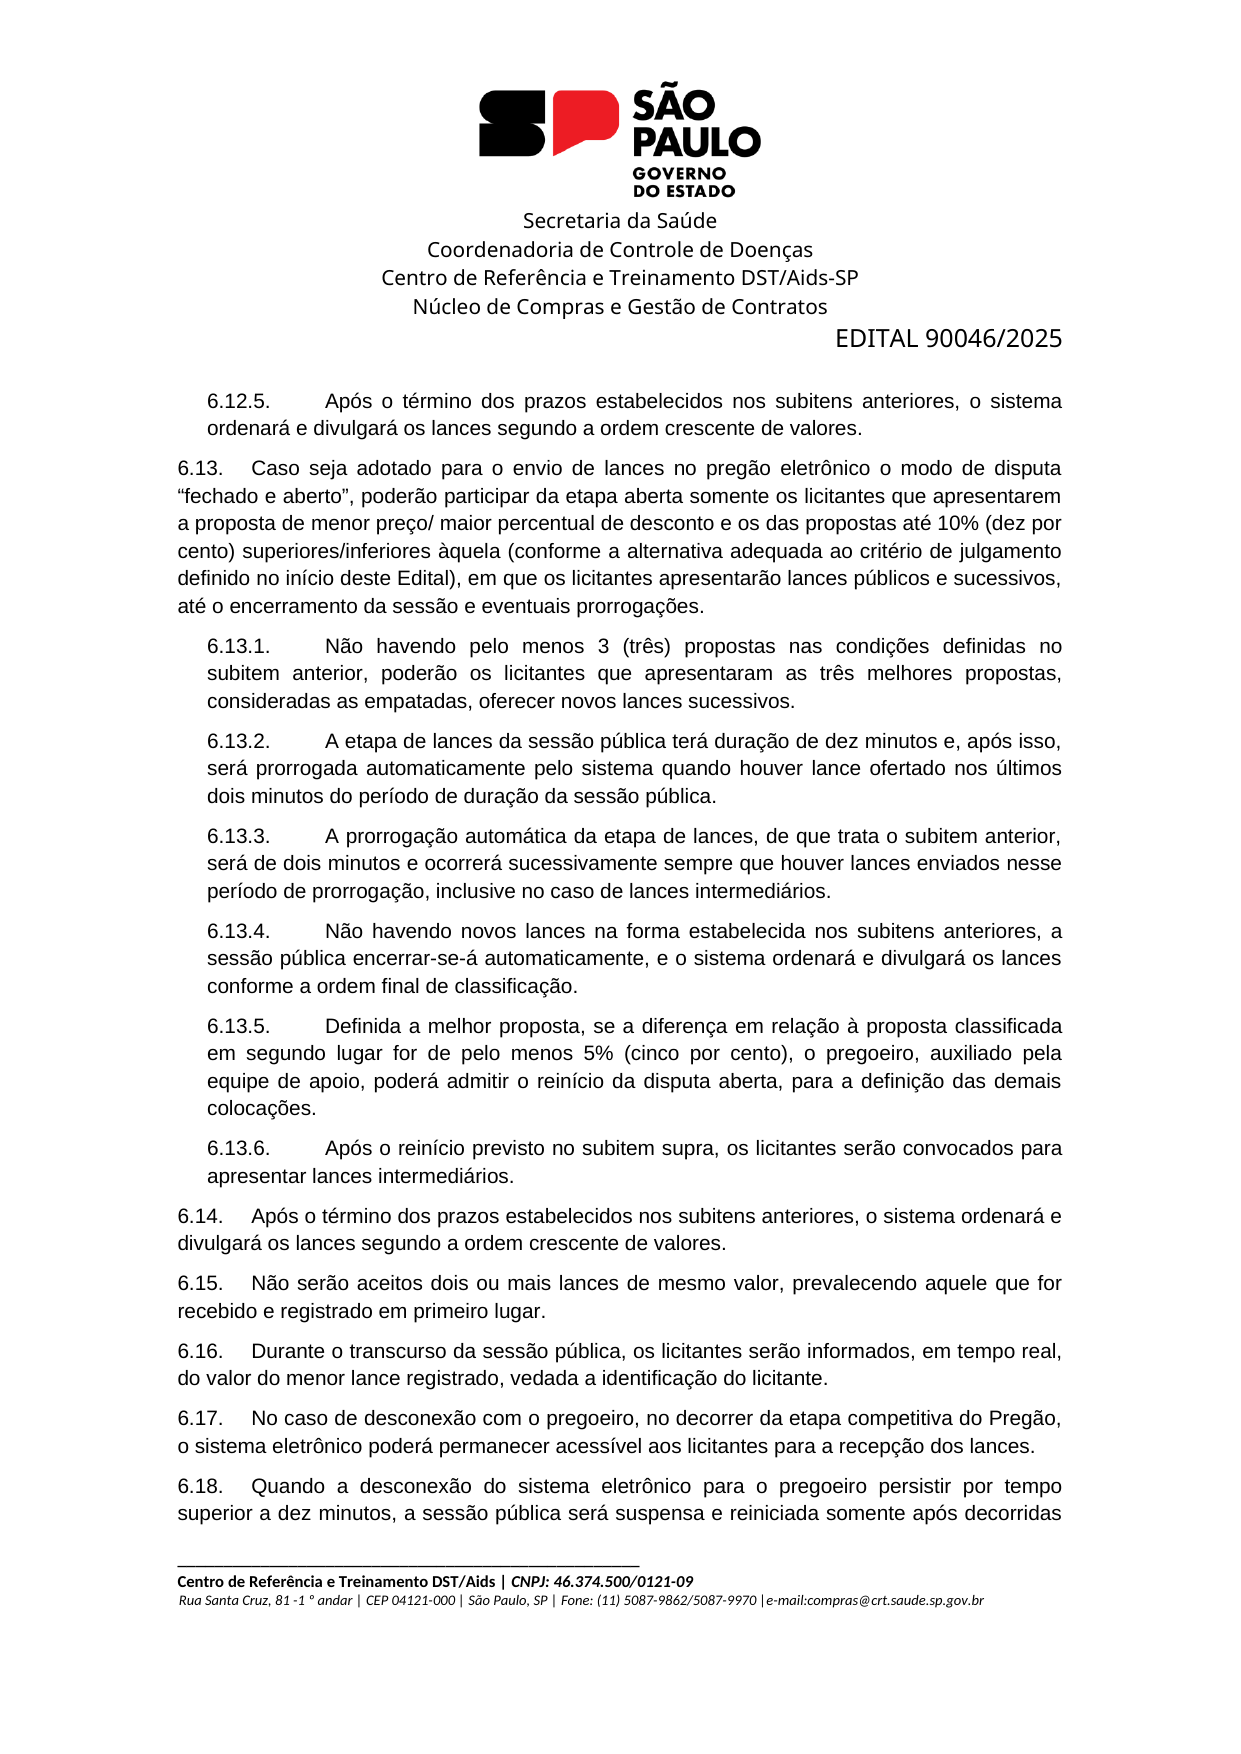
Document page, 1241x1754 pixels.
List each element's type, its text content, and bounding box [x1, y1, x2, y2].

text A etapa de lances da sessão pública terá duração de dez minutos e, após isso, será prorrogada automaticamente pelo sistema quando houver lance ofertado nos últimos dois minutos do período de duração da sessão pública. [207, 728, 1063, 807]
text Após o término dos prazos estabelecidos nos subitens anteriores, o sistema ordenará e divulgará os lances segundo a ordem crescente de valores. [207, 388, 1063, 440]
text Definida a melhor proposta, se a diferença em relação à proposta classificada em segundo lugar for de pelo menos 5% (cinco por cento), o pregoeiro, auxiliado pela equipe de apoio, poderá admitir o reinício da disputa aberta, para a definição das demais colocações. [207, 1013, 1063, 1120]
picture [474, 73, 767, 207]
text Durante o transcurso da sessão pública, os licitantes serão informados, em tempo real, do valor do menor lance registrado, vedada a identificação do licitante. [177, 1338, 1063, 1390]
text Não serão aceitos dois ou mais lances de mesmo valor, prevalecendo aquele que for recebido e registrado em primeiro lugar. [177, 1271, 1063, 1322]
text A prorrogação automática da etapa de lances, de que trata o subitem anterior, será de dois minutos e ocorrerá sucessivamente sempre que houver lances enviados nesse período de prorrogação, inclusive no caso de lances intermediários. [207, 823, 1063, 902]
text Após o término dos prazos estabelecidos nos subitens anteriores, o sistema ordenará e divulgará os lances segundo a ordem crescente de valores. [177, 1203, 1063, 1255]
text Caso seja adotado para o envio de lances no pregão eletrônico o modo de disputa “fechado e aberto”, poderão participar da etapa aberta somente os licitantes que apresentarem a proposta de menor preço/ maior percentual de desconto e os das propostas até 10% (dez por cento) superiores/inferiores àquela (conforme a alternativa adequada ao critério de julgamento definido no início deste Edital), em que os licitantes apresentarão lances públicos e sucessivos, até o encerramento da sessão e eventuais prorrogações. [177, 456, 1063, 617]
text No caso de desconexão com o pregoeiro, no decorrer da etapa competitiva do Pregão, o sistema eletrônico poderá permanecer acessível aos licitantes para a recepção dos lances. [177, 1406, 1063, 1457]
text Não havendo novos lances na forma estabelecida nos subitens anteriores, a sessão pública encerrar-se-á automaticamente, e o sistema ordenará e divulgará os lances conforme a ordem final de classificação. [207, 918, 1063, 997]
text Não havendo pelo menos 3 (três) propostas nas condições definidas no subitem anterior, poderão os licitantes que apresentaram as três melhores propostas, consideradas as empatadas, oferecer novos lances sucessivos. [207, 633, 1063, 712]
text Após o reinício previsto no subitem supra, os licitantes serão convocados para apresentar lances intermediários. [207, 1136, 1063, 1187]
